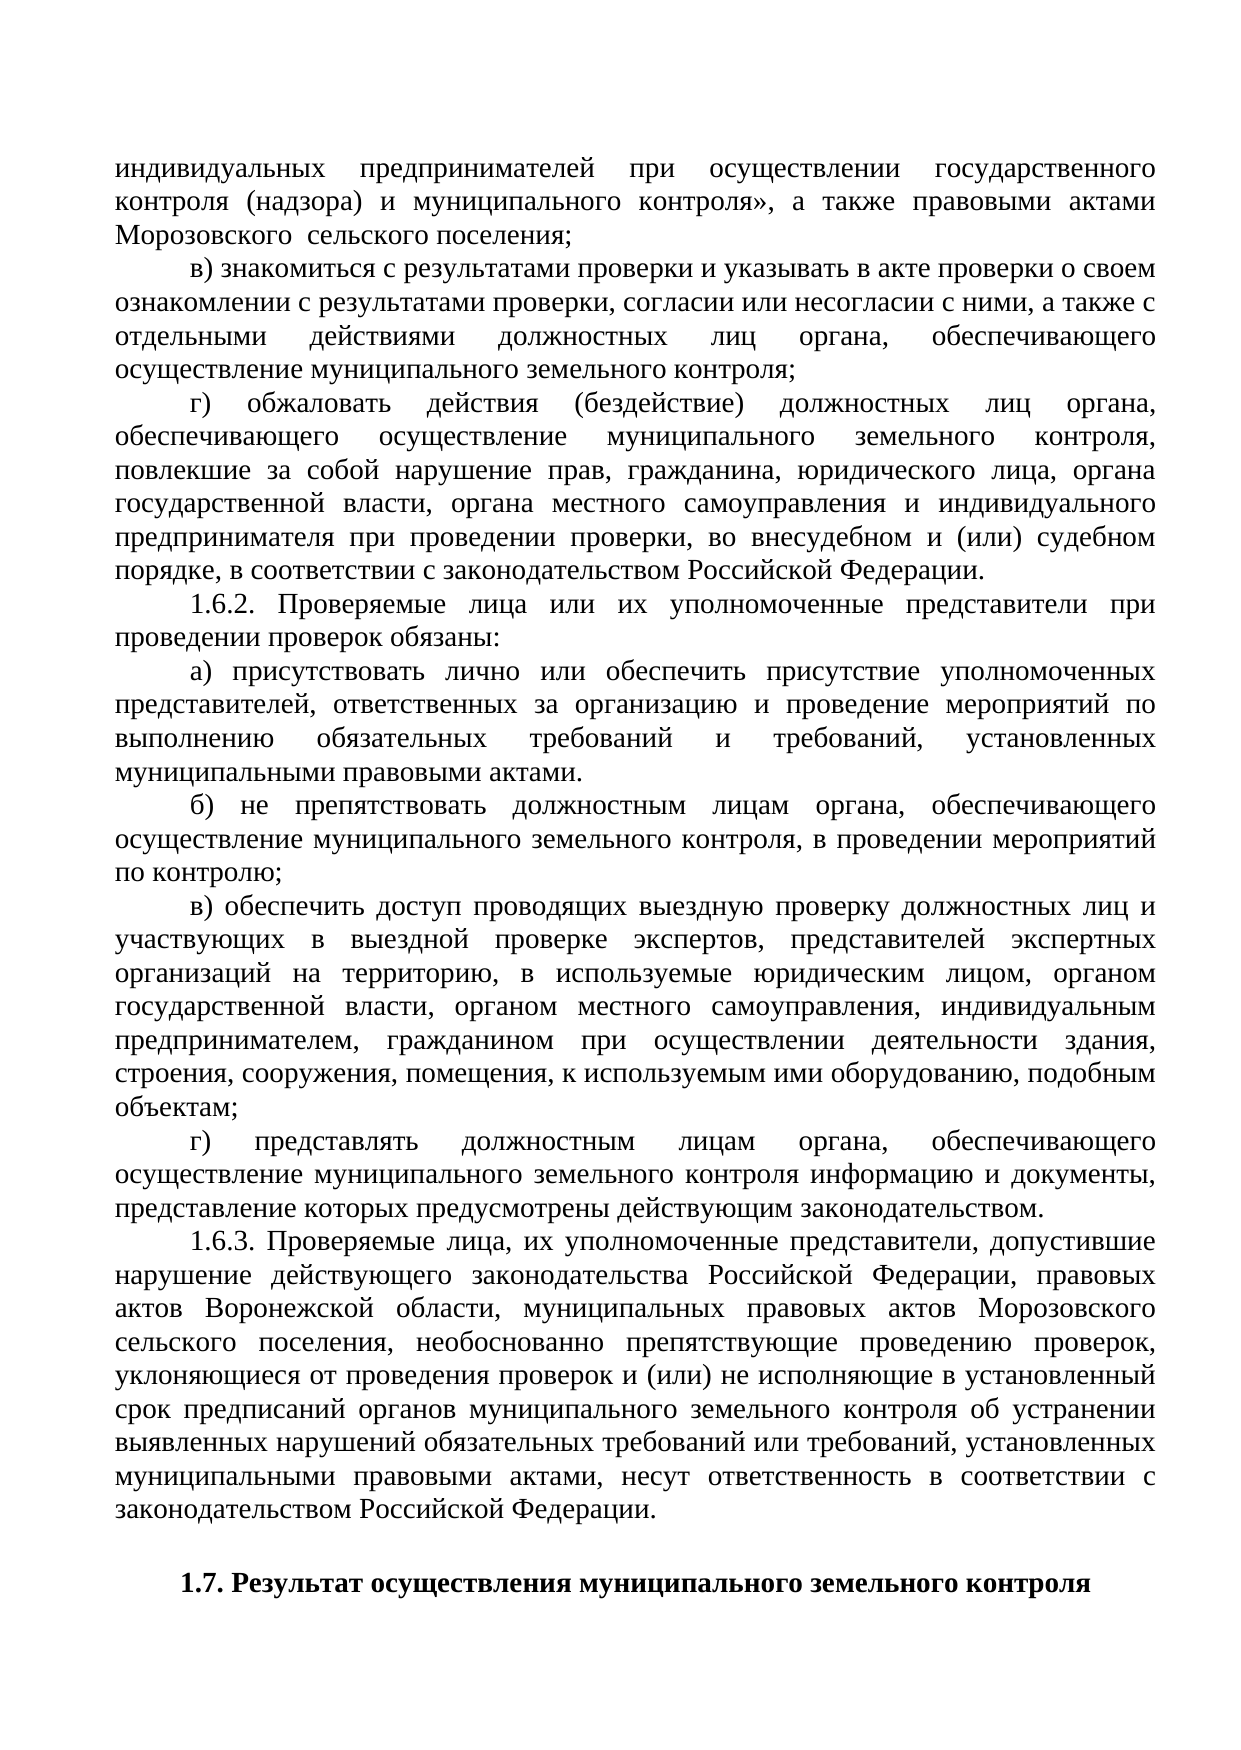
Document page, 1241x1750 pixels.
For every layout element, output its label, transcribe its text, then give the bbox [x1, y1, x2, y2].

text г) обжаловать действия (бездействие) должностных лиц органа, обеспечивающего осуществление муниципального земельного контроля, повлекшие за собой нарушение прав, гражданина, юридического лица, органа государственной власти, органа местного самоуправления и индивидуального предпринимателя при проведении проверки, во внесудебном и (или) судебном порядке, в соответствии с законодательством Российской Федерации. [114, 385, 1157, 586]
text б) не препятствовать должностным лицам органа, обеспечивающего осуществление муниципального земельного контроля, в проведении мероприятий по контролю; [114, 787, 1157, 888]
text 1.6.3. Проверяемые лица, их уполномоченные представители, допустившие нарушение действующего законодательства Российской Федерации, правовых актов Воронежской области, муниципальных правовых актов Морозовского сельского поселения, необоснованно препятствующие проведению проверок, уклоняющиеся от проведения проверок и (или) не исполняющие в установленный срок предписаний органов муниципального земельного контроля об устранении выявленных нарушений обязательных требований или требований, установленных муниципальными правовыми актами, несут ответственность в соответствии с законодательством Российской Федерации. [114, 1223, 1157, 1525]
text в) обеспечить доступ проводящих выездную проверку должностных лиц и участвующих в выездной проверке экспертов, представителей экспертных организаций на территорию, в используемые юридическим лицом, органом государственной власти, органом местного самоуправления, индивидуальным предпринимателем, гражданином при осуществлении деятельности здания, строения, сооружения, помещения, к используемым ими оборудованию, подобным объектам; [114, 888, 1157, 1123]
text а) присутствовать лично или обеспечить присутствие уполномоченных представителей, ответственных за организацию и проведение мероприятий по выполнению обязательных требований и требований, установленных муниципальными правовыми актами. [114, 653, 1157, 787]
text в) знакомиться с результатами проверки и указывать в акте проверки о своем ознакомлении с результатами проверки, согласии или несогласии с ними, а также с отдельными действиями должностных лиц органа, обеспечивающего осуществление муниципального земельного контроля; [114, 251, 1157, 385]
text г) представлять должностным лицам органа, обеспечивающего осуществление муниципального земельного контроля информацию и документы, представление которых предусмотрены действующим законодательством. [114, 1123, 1157, 1223]
subtitle 1.7. Результат осуществления муниципального земельного контроля [114, 1565, 1157, 1599]
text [114, 150, 1157, 251]
text 1.6.2. Проверяемые лица или их уполномоченные представители при проведении проверок обязаны: [114, 586, 1157, 653]
